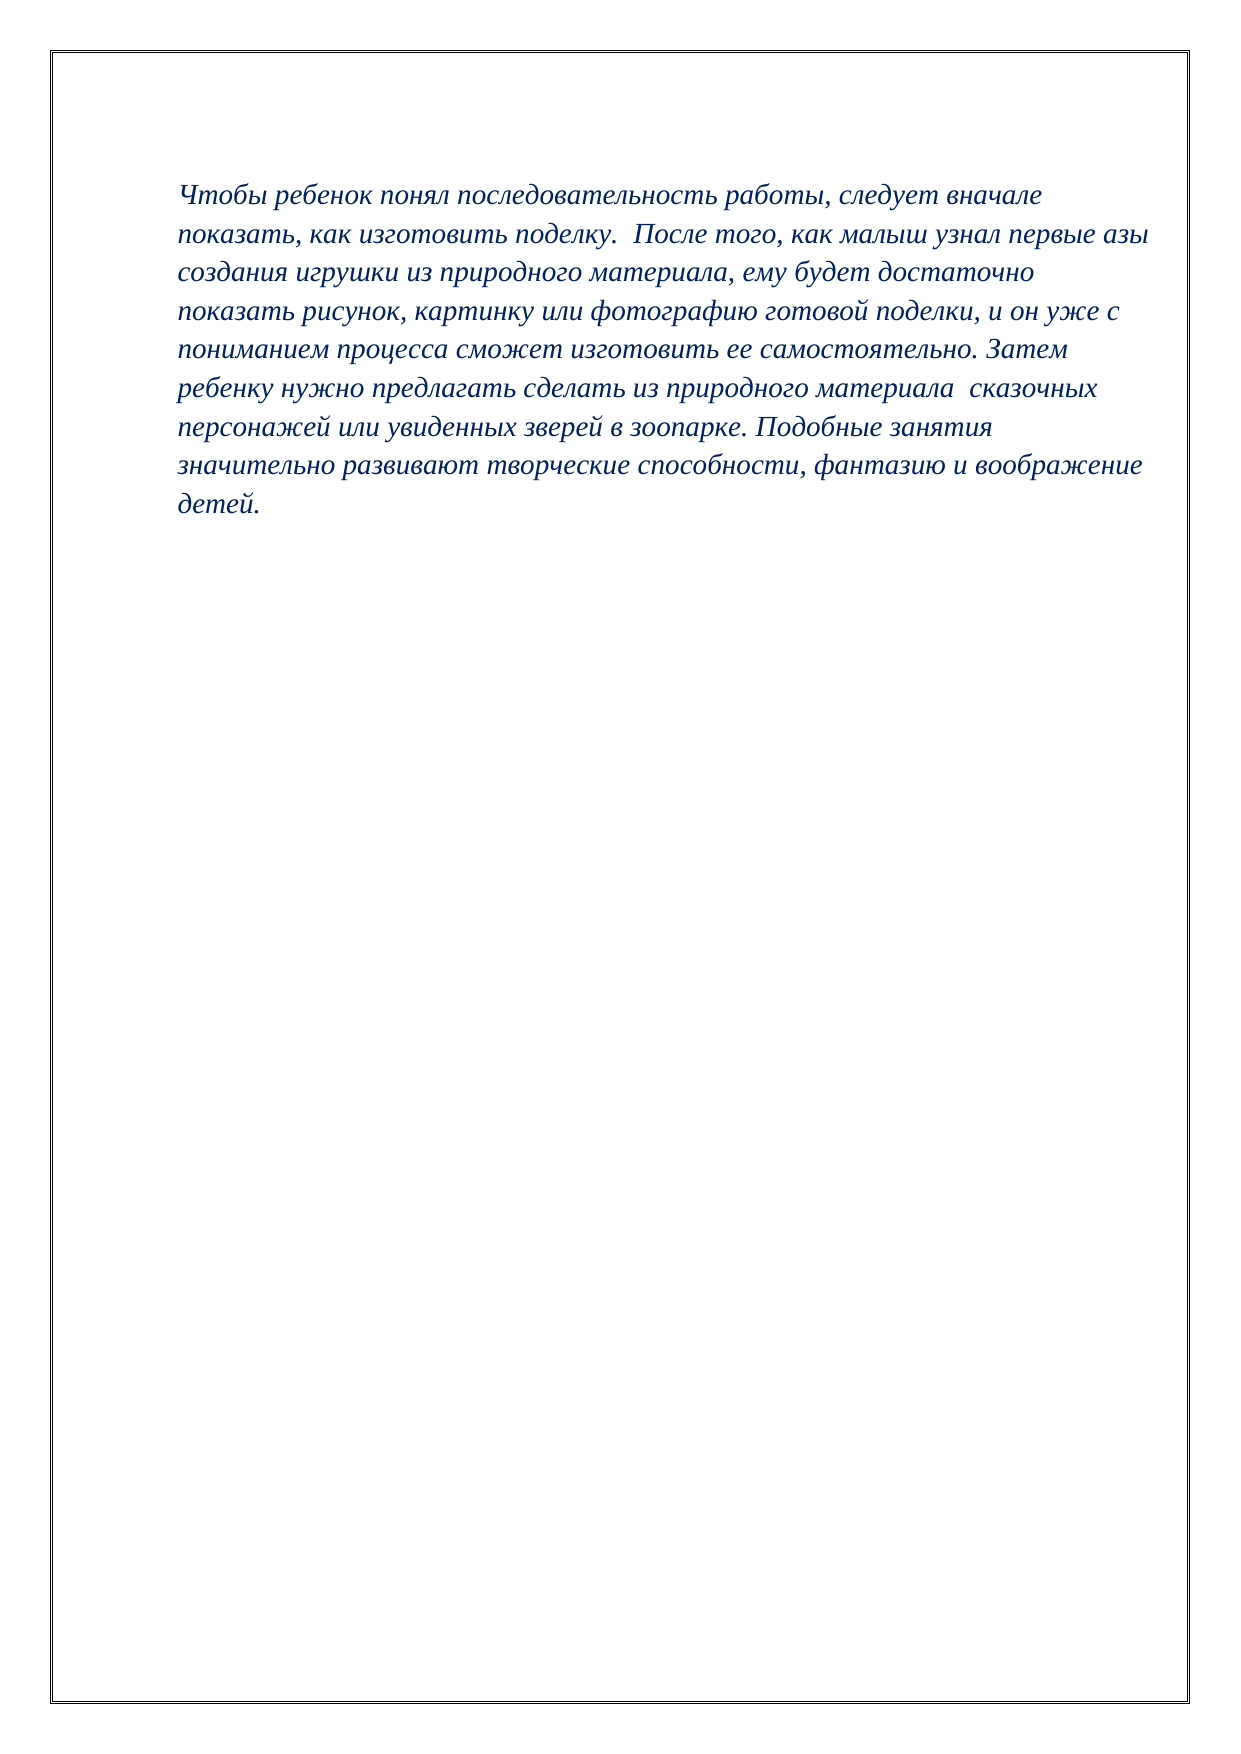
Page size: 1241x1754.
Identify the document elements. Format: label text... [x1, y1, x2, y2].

text Чтобы ребенок понял последовательность работы, следует вначале показать, как изготовить поделку. После того, как малыш узнал первые азы создания игрушки из природного материала, ему будет достаточно показать рисунок, картинку или фотографию готовой поделки, и он уже с пониманием процесса сможет изготовить ее самостоятельно. Затем ребенку нужно предлагать сделать из природного материала сказочных персонажей или увиденных зверей в зоопарке. Подобные занятия значительно развивают творческие способности, фантазию и воображение детей. [177, 177, 1152, 519]
